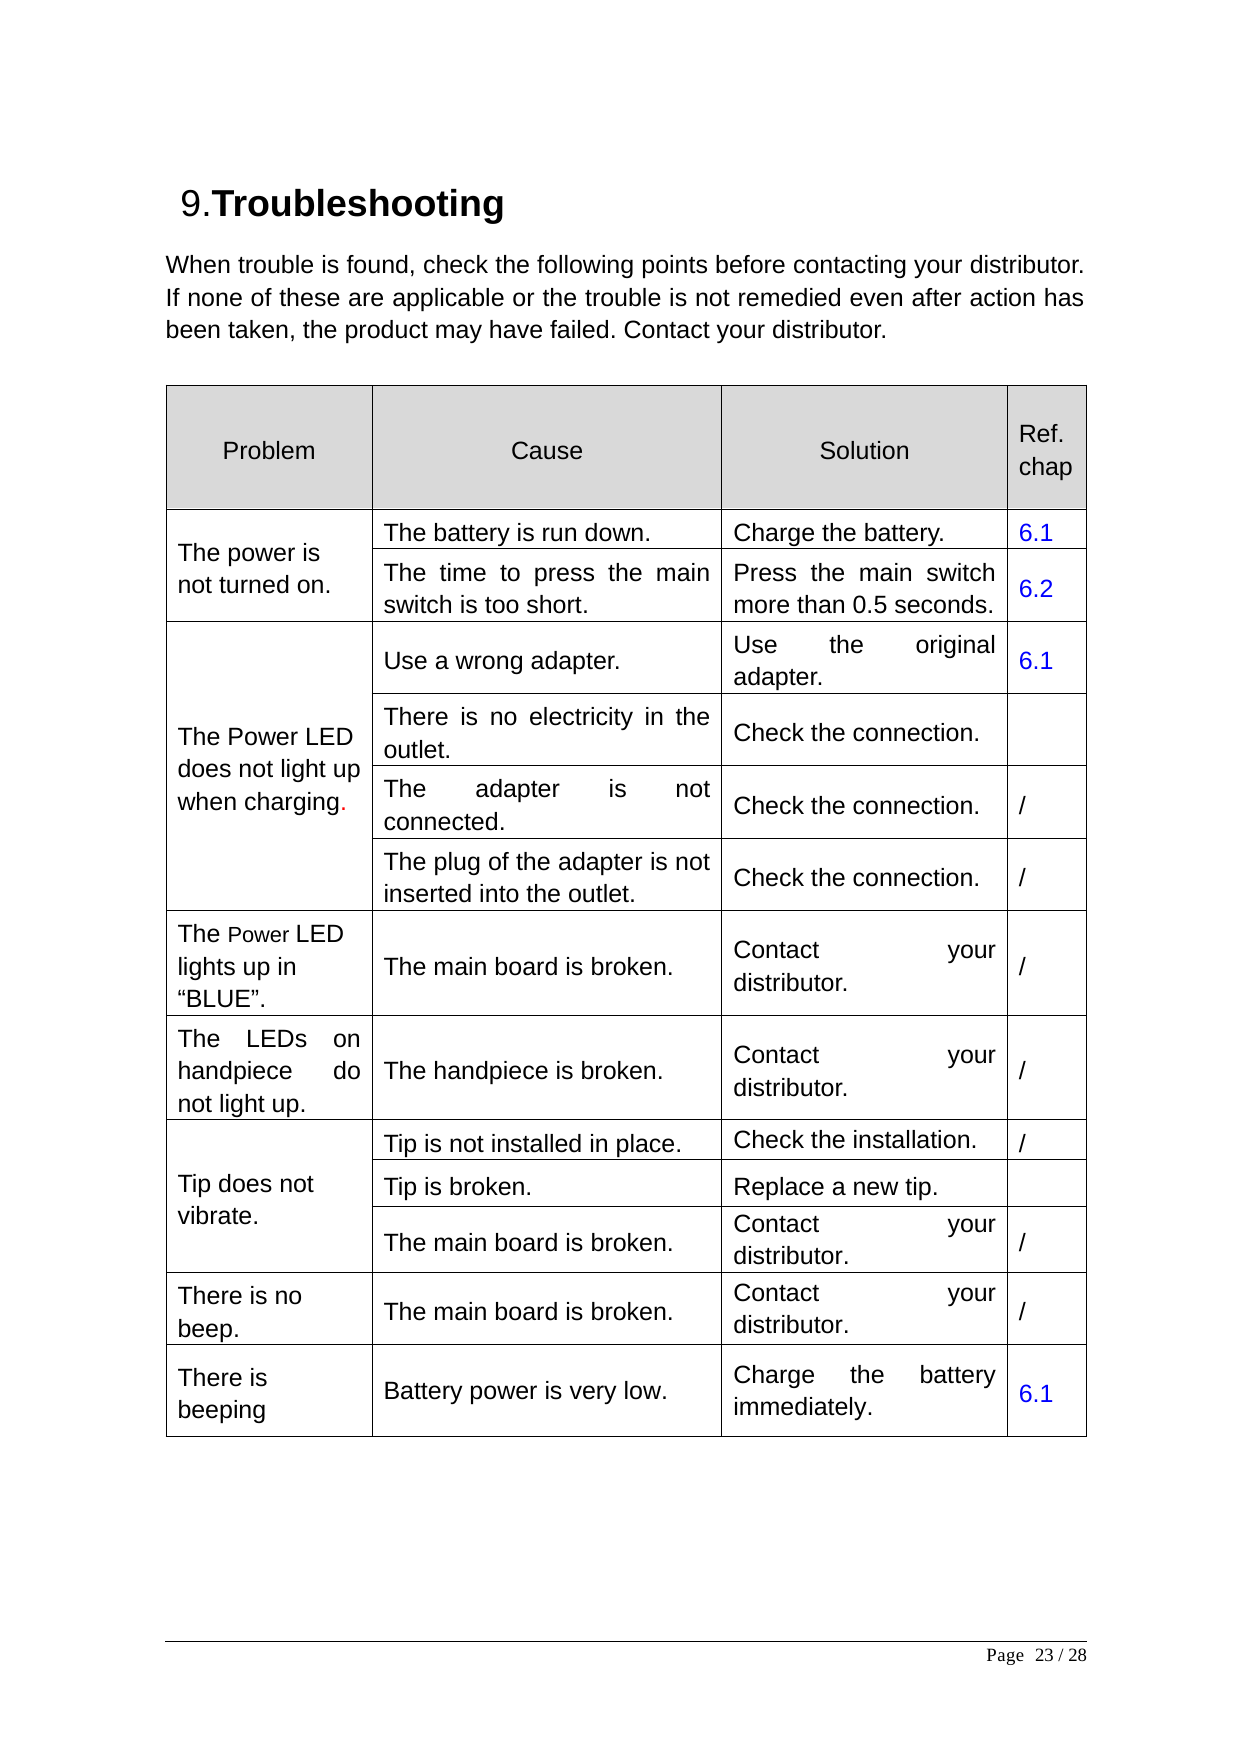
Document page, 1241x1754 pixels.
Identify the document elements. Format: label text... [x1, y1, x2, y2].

table_cell The main board is broken. [373, 1207, 721, 1272]
table_header Ref. chap [1008, 386, 1086, 508]
table_cell The battery is run down. [373, 510, 721, 548]
table_cell There is beeping [167, 1345, 372, 1436]
table_cell Check the installation. [722, 1120, 1007, 1159]
table_cell Use a wrong adapter. [373, 622, 721, 693]
table_cell Tip does not vibrate. [167, 1120, 372, 1272]
table_cell The main board is broken. [373, 911, 721, 1014]
table_cell Replace a new tip. [722, 1160, 1007, 1206]
table_cell The handpiece is broken. [373, 1016, 721, 1119]
table_cell Use the original adapter. [722, 622, 1007, 693]
table_cell / [1008, 1207, 1086, 1272]
table_cell / [1008, 911, 1086, 1014]
table_cell Contact your distributor. [722, 1207, 1007, 1272]
table_cell The adapter is not connected. [373, 766, 721, 837]
table_cell [1008, 694, 1086, 765]
table_cell Tip is not installed in place. [373, 1120, 721, 1159]
table_cell / [1008, 766, 1086, 837]
table_cell Battery power is very low. [373, 1345, 721, 1436]
table_cell Contact your distributor. [722, 911, 1007, 1014]
table_cell The plug of the adapter is not inserted into the outlet. [373, 839, 721, 910]
table_header Problem [167, 386, 372, 508]
table_cell / [1008, 839, 1086, 910]
subtitle Troubleshooting [180, 171, 1087, 236]
table_cell Charge the battery immediately. [722, 1345, 1007, 1436]
table_cell Charge the battery. [722, 510, 1007, 548]
table_cell / [1008, 1016, 1086, 1119]
table_cell / [1008, 1273, 1086, 1344]
table_cell The Power LED does not light up when charging. [167, 622, 372, 910]
table_cell 6.2 [1008, 549, 1086, 621]
table_cell 6.1 [1008, 510, 1086, 548]
table_cell Contact your distributor. [722, 1016, 1007, 1119]
table_cell [1008, 1160, 1086, 1206]
table_cell Check the connection. [722, 766, 1007, 837]
text When trouble is found, check the following points before contacting your distributor. If none of these are applicable or the trouble is not remedied even after action has been taken, the product may have failed. Contact your distributor. [165, 248, 1087, 346]
table_cell Tip is broken. [373, 1160, 721, 1206]
table_header Solution [722, 386, 1007, 508]
table_cell / [1008, 1120, 1086, 1159]
table_cell 6.1 [1008, 622, 1086, 693]
table_cell Contact your distributor. [722, 1273, 1007, 1344]
table_cell The main board is broken. [373, 1273, 721, 1344]
table_cell 6.1 [1008, 1345, 1086, 1436]
table_cell There is no electricity in the outlet. [373, 694, 721, 765]
table_cell Check the connection. [722, 839, 1007, 910]
table_cell The LEDs on handpiece do not light up. [167, 1016, 372, 1119]
table_cell Check the connection. [722, 694, 1007, 765]
table_cell Press the main switch more than 0.5 seconds. [722, 549, 1007, 621]
table_cell The time to press the main switch is too short. [373, 549, 721, 621]
table_cell There is no beep. [167, 1273, 372, 1344]
table_header Cause [373, 386, 721, 508]
table_cell The Power LED lights up in “BLUE”. [167, 911, 372, 1014]
table_cell The power is not turned on. [167, 510, 372, 621]
